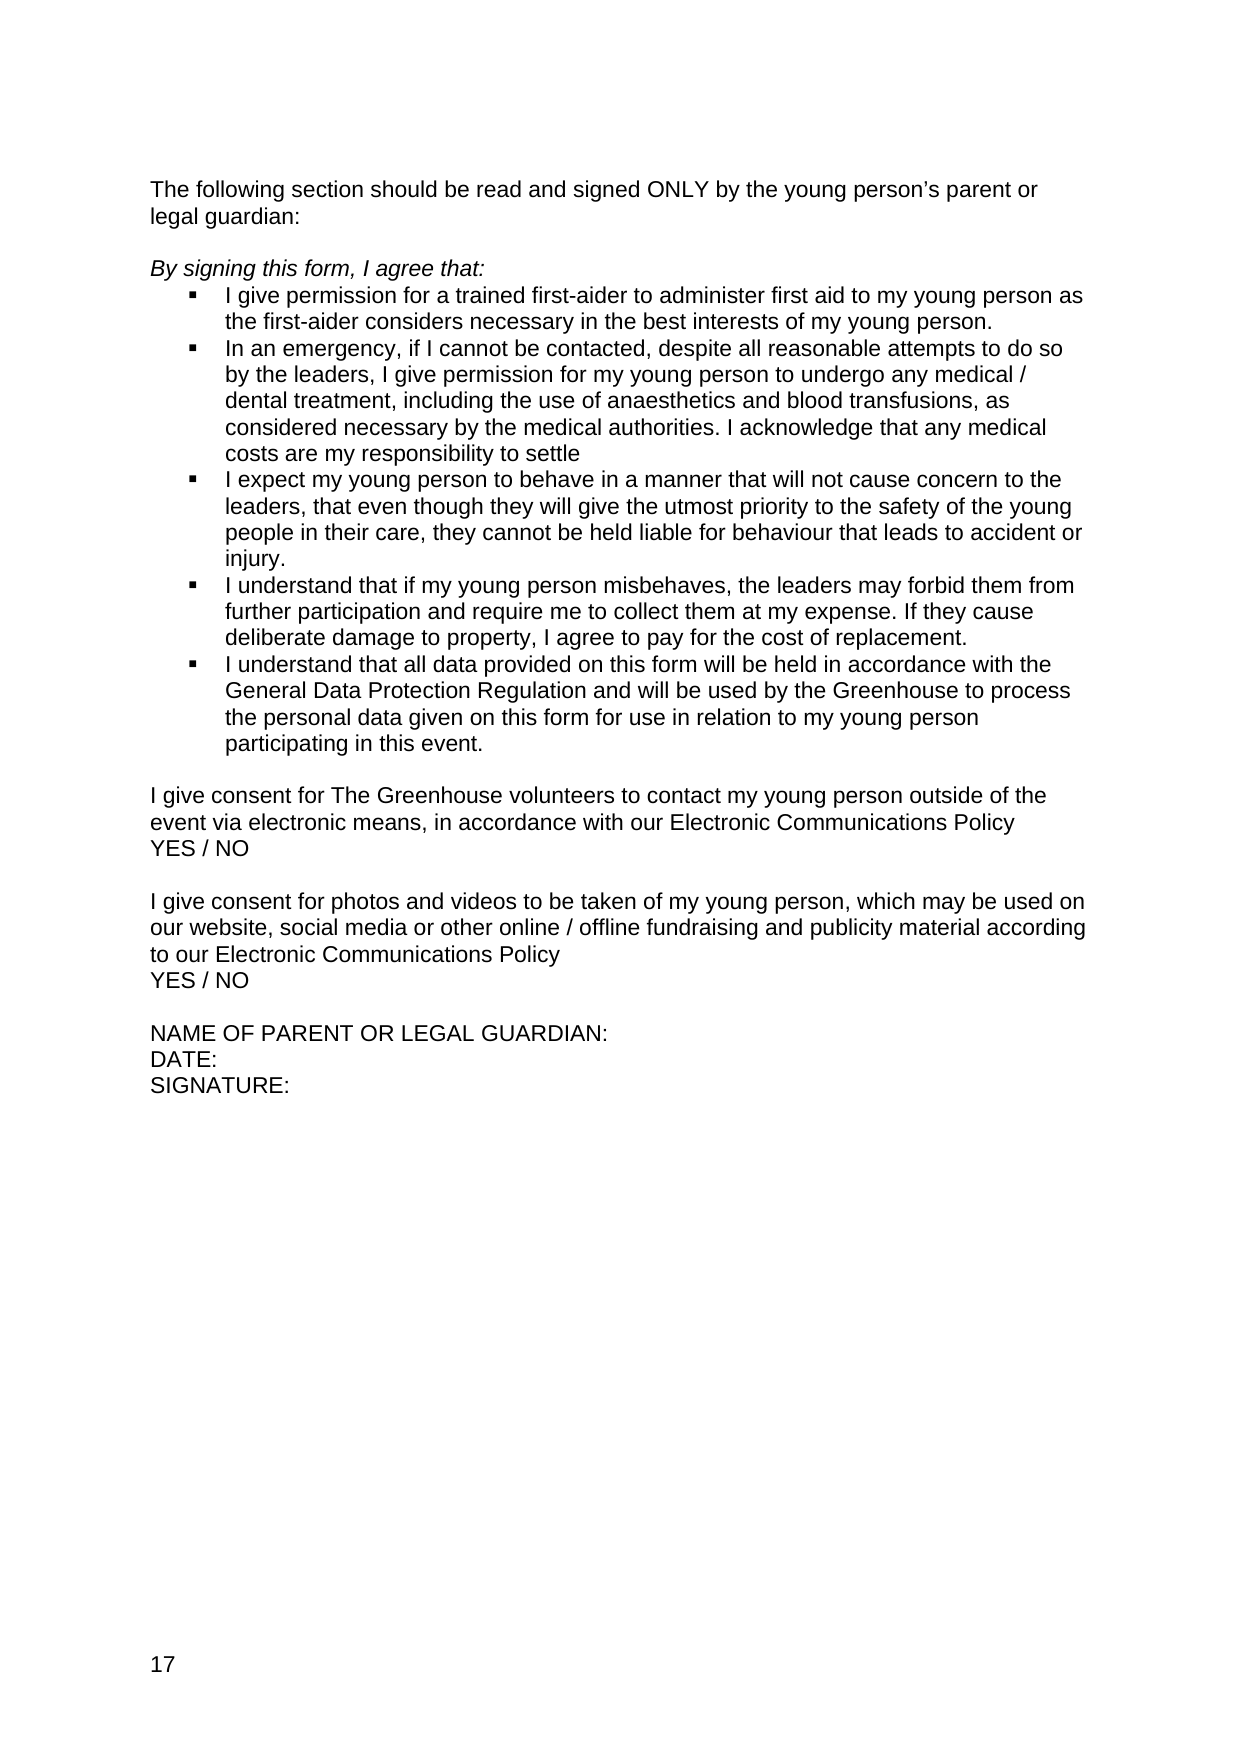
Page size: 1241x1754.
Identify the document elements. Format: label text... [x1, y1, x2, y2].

list I expect my young person to behave in a manner that will not cause concern to the leaders, that even though they will give the utmost priority to the safety of the young people in their care, they cannot be held liable for behaviour that leads to accident or injury. [187, 466, 1090, 572]
text SIGNATURE: [150, 1072, 1090, 1099]
list In an emergency, if I cannot be contacted, despite all reasonable attempts to do so by the leaders, I give permission for my young person to undergo any medical / dental treatment, including the use of anaesthetics and blood transfusions, as considered necessary by the medical authorities. I acknowledge that any medical costs are my responsibility to settle [187, 334, 1090, 466]
text By signing this form, I agree that: [150, 255, 1090, 282]
text I give consent for The Greenhouse volunteers to contact my young person outside of the event via electronic means, in accordance with our Electronic Communications Policy [150, 782, 1090, 835]
text NAME OF PARENT OR LEGAL GUARDIAN: [150, 1020, 1090, 1046]
list I understand that if my young person misbehaves, the leaders may forbid them from further participation and require me to collect them at my expense. If they cause deliberate damage to property, I agree to pay for the cost of replacement. [187, 572, 1090, 651]
text YES / NO [150, 967, 1090, 993]
list I give permission for a trained first-aider to administer first aid to my young person as the first-aider considers necessary in the best interests of my young person. [187, 282, 1090, 334]
list I understand that all data provided on this form will be held in accordance with the General Data Protection Regulation and will be used by the Greenhouse to process the personal data given on this form for use in relation to my young person participating in this event. [187, 651, 1090, 756]
text I give consent for photos and videos to be taken of my young person, which may be used on our website, social media or other online / offline fundraising and publicity material according to our Electronic Communications Policy [150, 888, 1090, 967]
text DATE: [150, 1046, 1090, 1072]
text YES / NO [150, 835, 1090, 862]
text The following section should be read and signed ONLY by the young person’s parent or legal guardian: [150, 176, 1090, 229]
